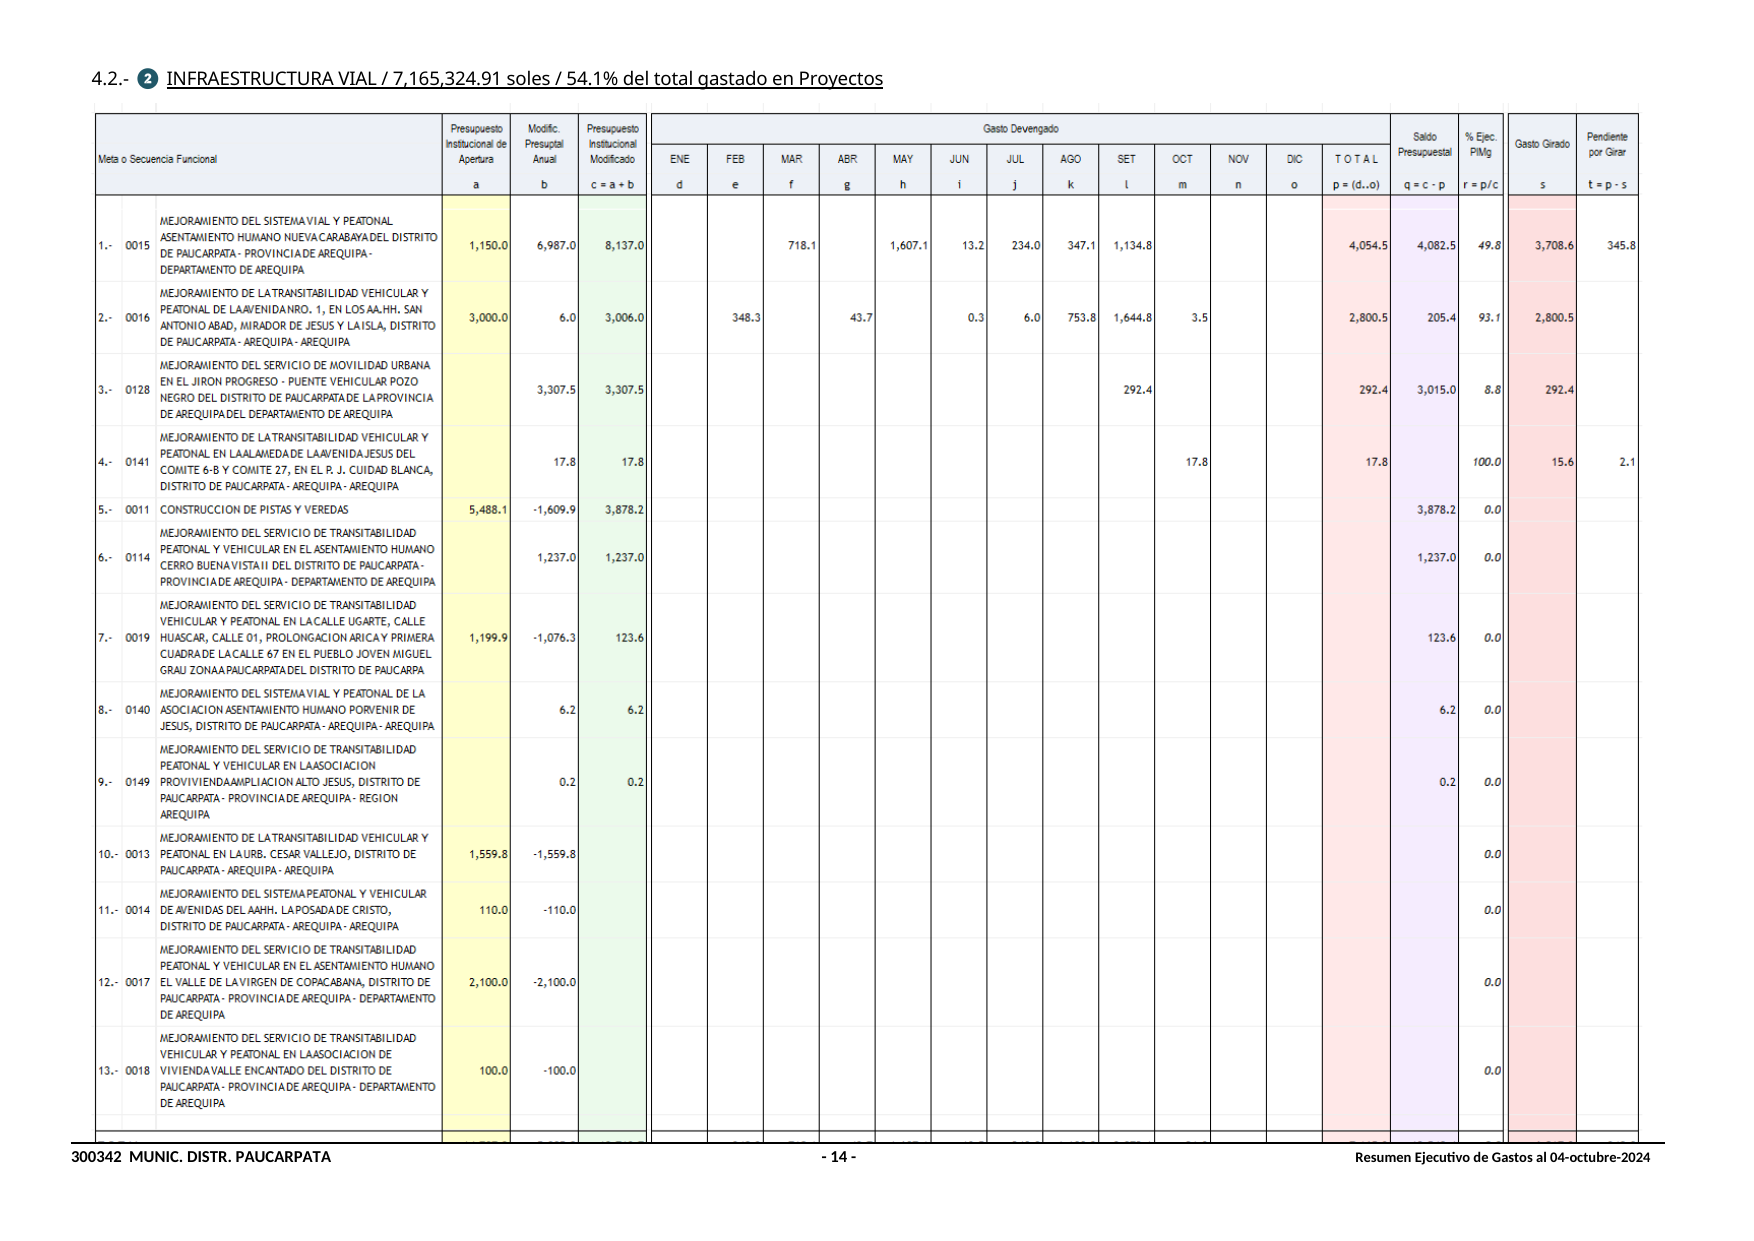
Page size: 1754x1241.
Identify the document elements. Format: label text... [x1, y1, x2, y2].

picture [91, 103, 1643, 1142]
table_header 4.2.- ❷ INFRAESTRUCTURA VIAL / 7,165,324.91 soles / 54.1% del total gastado en Proyectos [71, 59, 1650, 1142]
